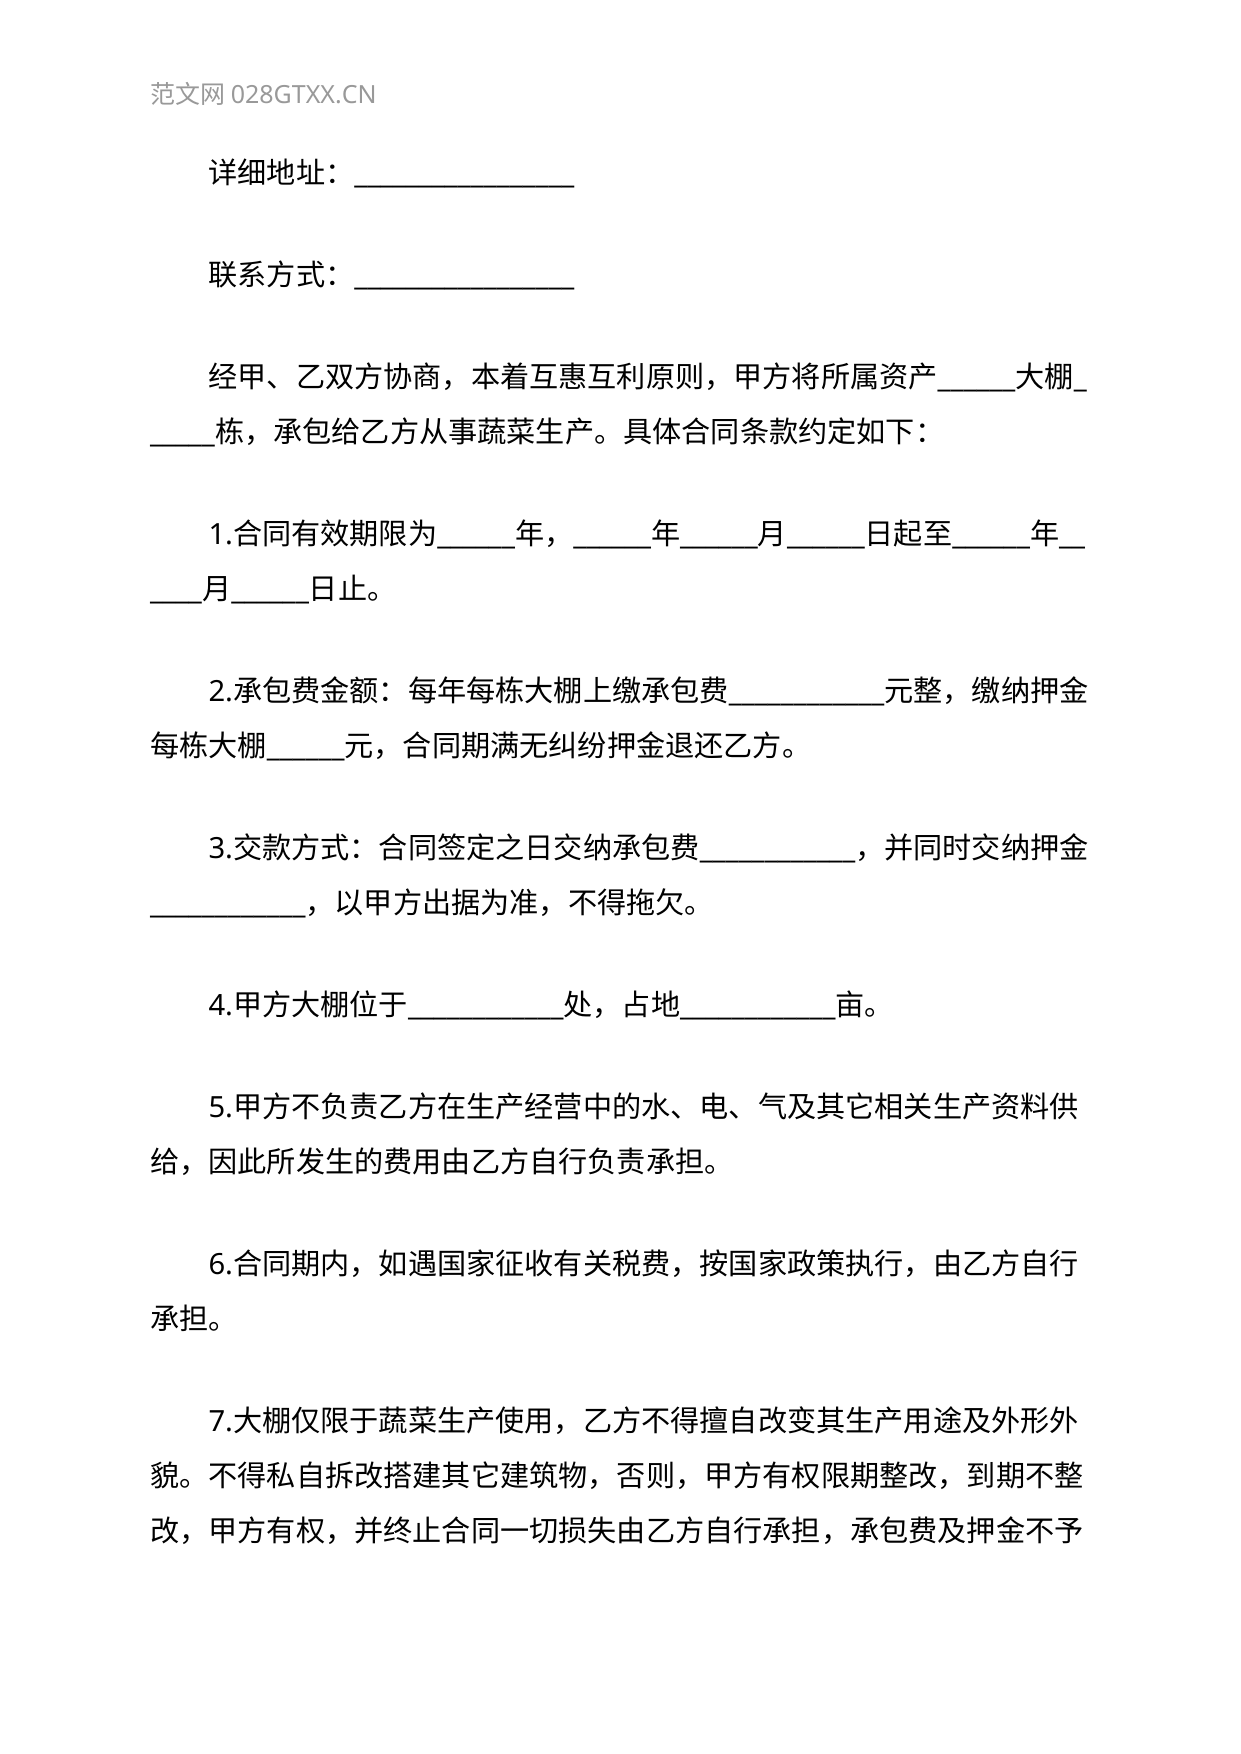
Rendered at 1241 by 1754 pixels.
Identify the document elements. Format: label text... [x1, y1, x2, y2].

text 经甲、乙双方协商，本着互惠互利原则，甲方将所属资产______大棚______栋，承包给乙方从事蔬菜生产。具体合同条款约定如下： [150, 354, 1090, 451]
text 2.承包费金额：每年每栋大棚上缴承包费____________元整，缴纳押金每栋大棚______元，合同期满无纠纷押金退还乙方。 [150, 668, 1090, 765]
text 联系方式：_________________ [150, 252, 1090, 294]
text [150, 1397, 1090, 1549]
text 1.合同有效期限为______年，______年______月______日起至______年______月______日止。 [150, 511, 1090, 608]
text 3.交款方式：合同签定之日交纳承包费____________，并同时交纳押金____________，以甲方出据为准，不得拖欠。 [150, 825, 1090, 922]
text 6.合同期内，如遇国家征收有关税费，按国家政策执行，由乙方自行承担。 [150, 1241, 1090, 1338]
text 5.甲方不负责乙方在生产经营中的水、电、气及其它相关生产资料供给，因此所发生的费用由乙方自行负责承担。 [150, 1084, 1090, 1181]
text 4.甲方大棚位于____________处，占地____________亩。 [150, 982, 1090, 1024]
text 详细地址：_________________ [150, 150, 1090, 192]
